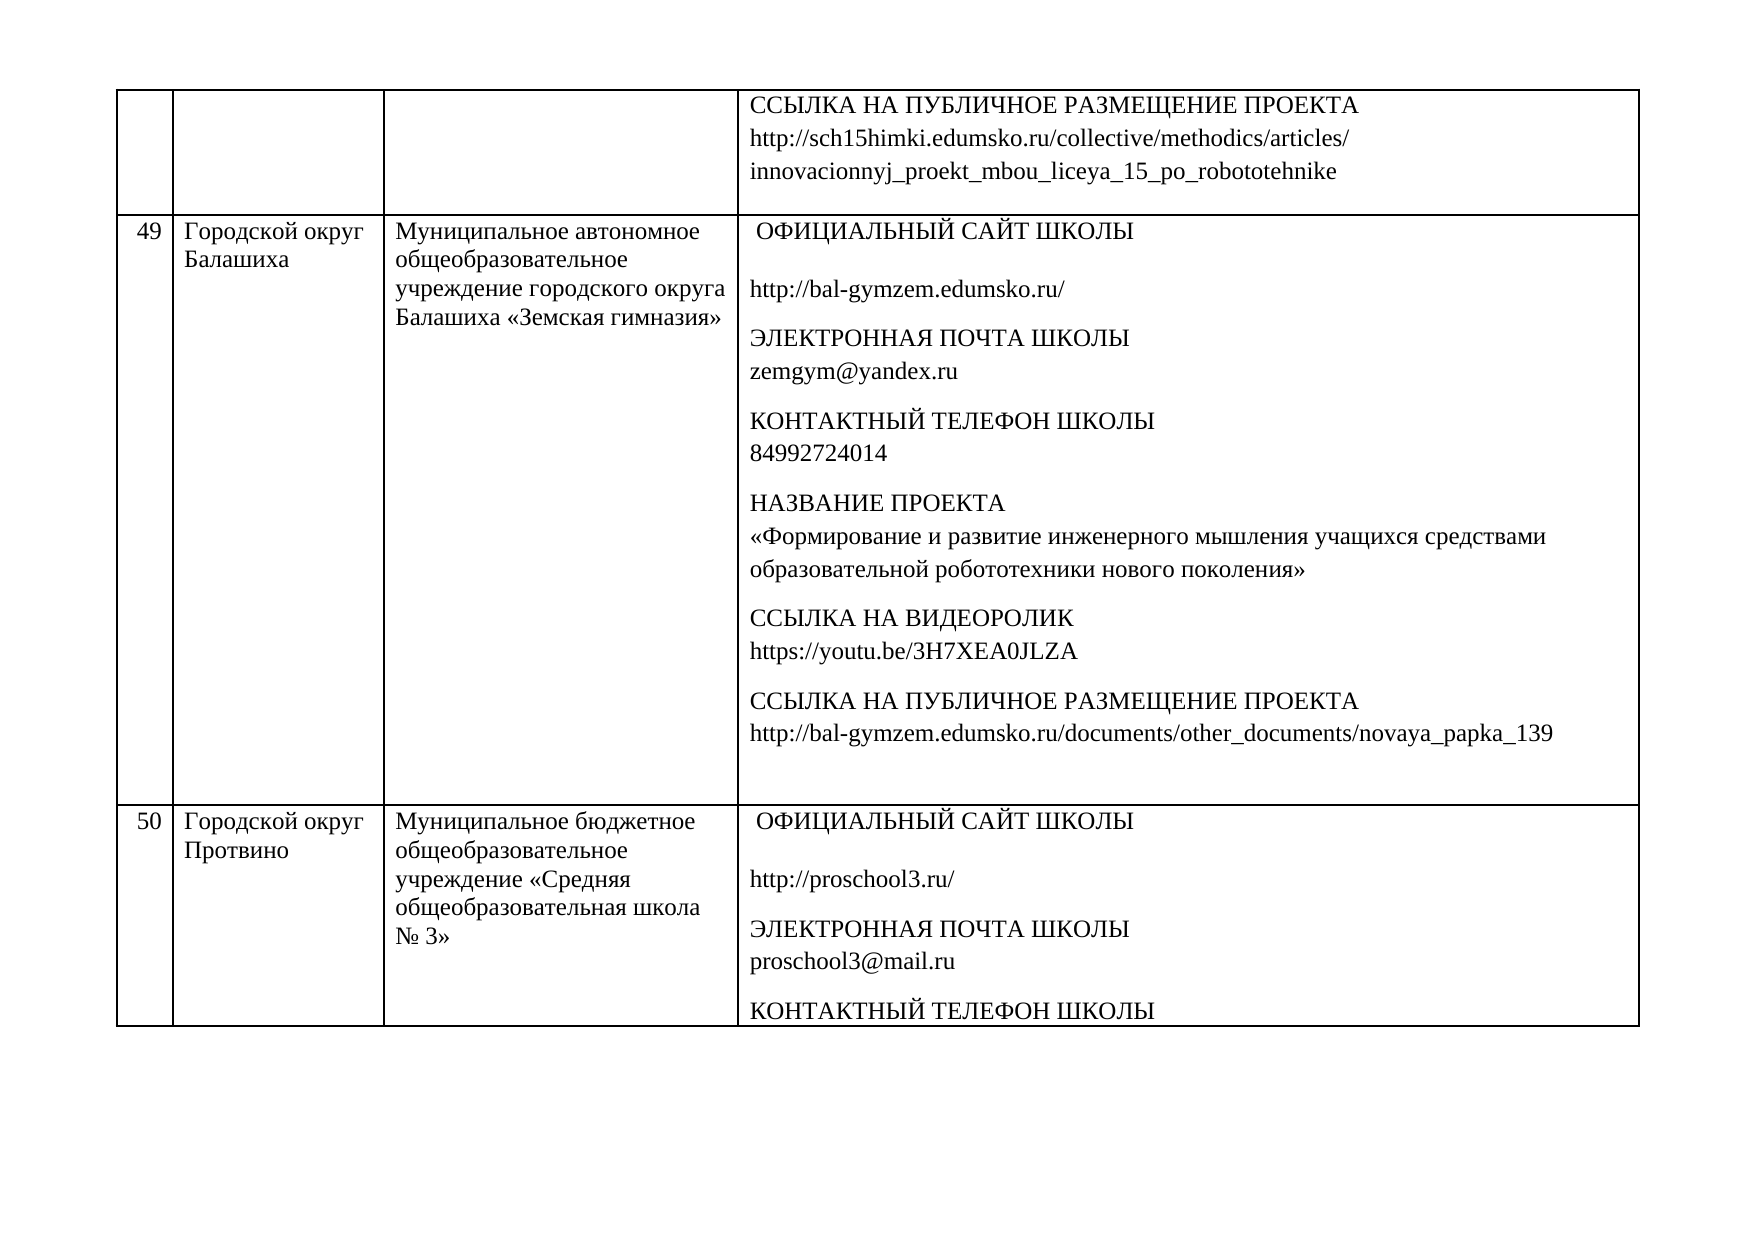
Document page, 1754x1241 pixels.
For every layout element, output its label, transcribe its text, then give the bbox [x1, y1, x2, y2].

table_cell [174, 91, 383, 214]
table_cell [385, 91, 737, 214]
table_cell ОФИЦИАЛЬНЫЙ САЙТ ШКОЛЫ http://bal-gymzem.edumsko.ru/ ЭЛЕКТРОННАЯ ПОЧТА ШКОЛЫ zemgym@yandex.ru КОНТАКТНЫЙ ТЕЛЕФОН ШКОЛЫ 84992724014 НАЗВАНИЕ ПРОЕКТА «Формирование и развитие инженерного мышления учащихся средствами образовательной робототехники нового поколения» ССЫЛКА НА ВИДЕОРОЛИК https://youtu.be/3H7XEA0JLZA ССЫЛКА НА ПУБЛИЧНОЕ РАЗМЕЩЕНИЕ ПРОЕКТА http://bal-gymzem.edumsko.ru/documents/other_documents/novaya_papka_139 [739, 216, 1638, 804]
table_cell 50 [118, 806, 172, 1025]
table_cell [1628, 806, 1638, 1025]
table_cell 48 [118, 91, 172, 214]
table_cell Муниципальное автономное общеобразовательное учреждение городского округа Балашиха «Земская гимназия» [385, 216, 737, 359]
table_cell [385, 359, 737, 804]
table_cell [174, 806, 383, 1025]
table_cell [385, 806, 737, 1025]
table_cell 49 [118, 216, 172, 804]
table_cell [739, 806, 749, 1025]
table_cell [739, 91, 1638, 214]
table_cell Городской округ Балашиха [174, 216, 383, 804]
